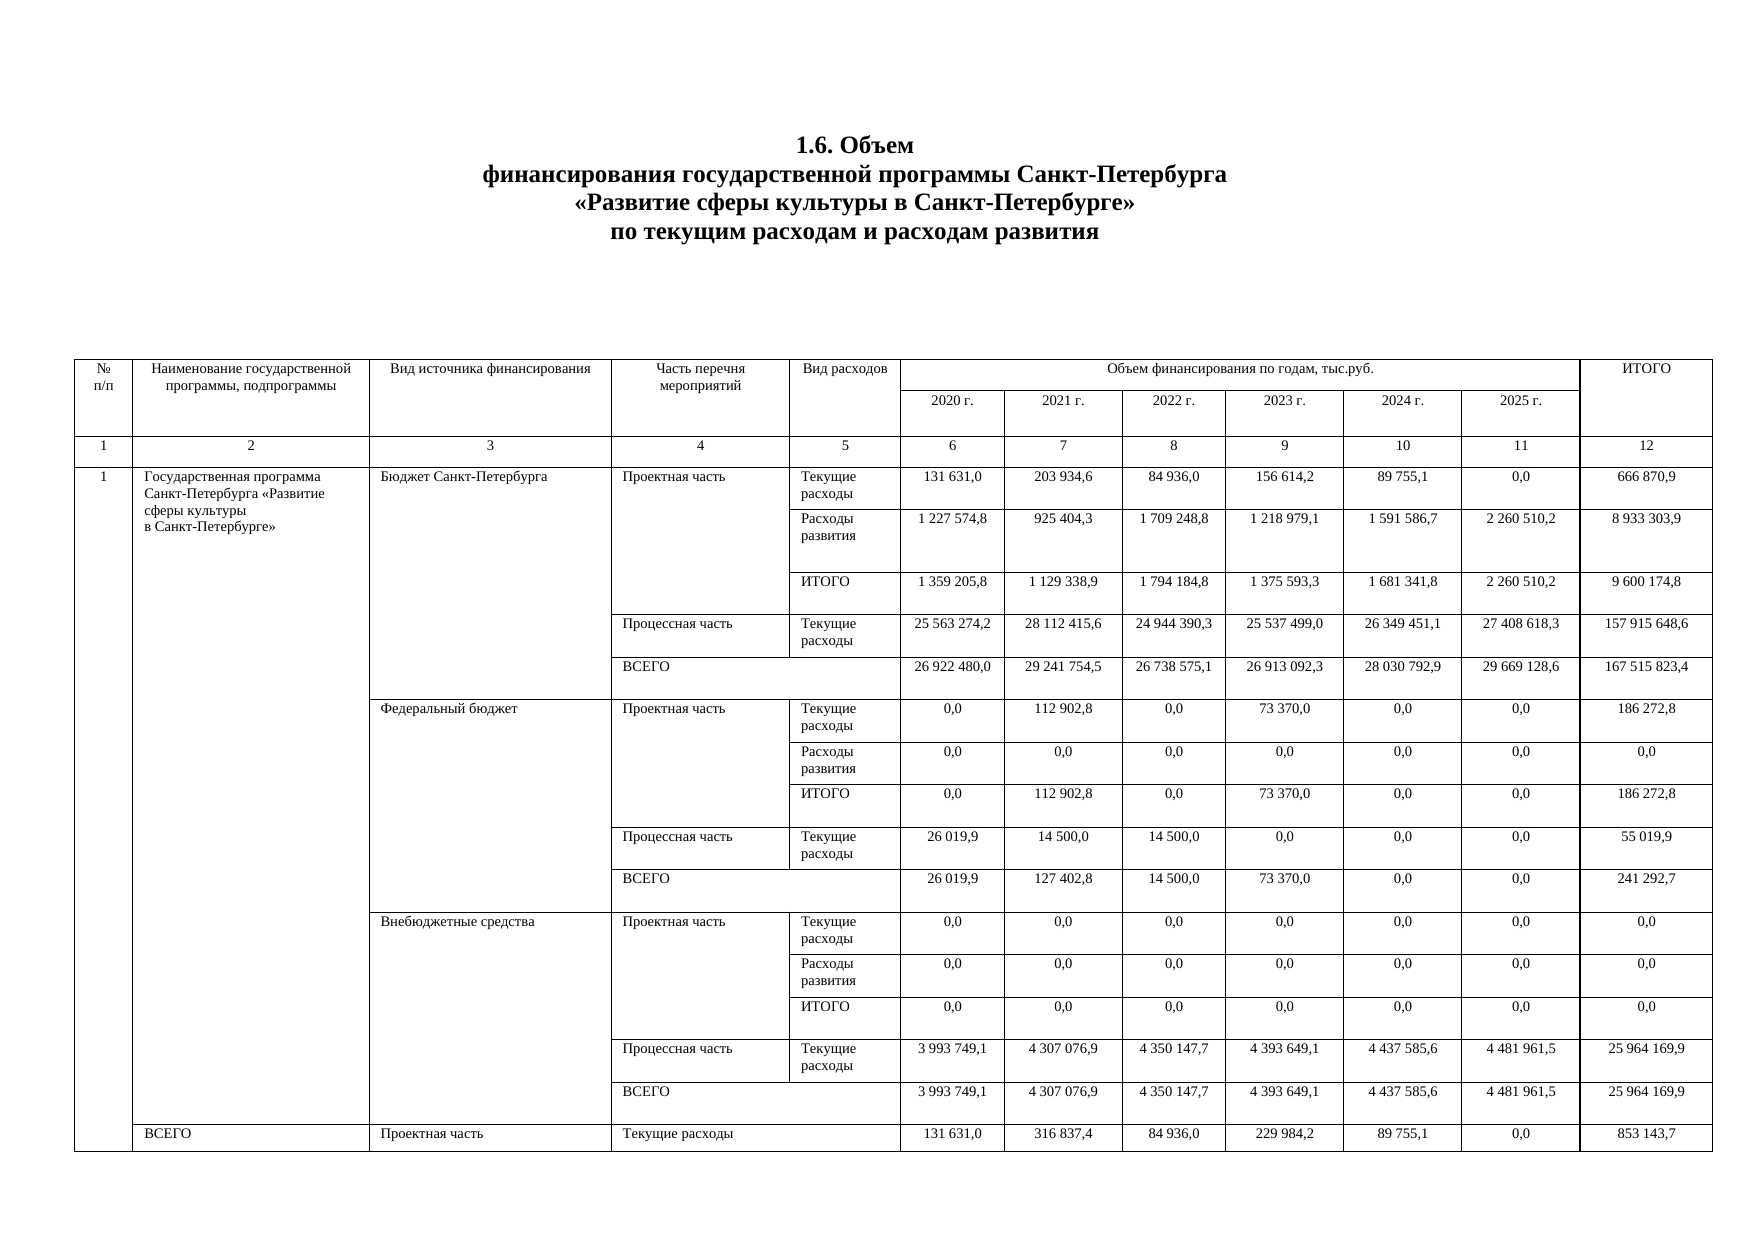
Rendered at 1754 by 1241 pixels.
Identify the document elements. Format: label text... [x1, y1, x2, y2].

table_cell 0,0 [1581, 955, 1712, 997]
table_cell 55 019,9 [1581, 828, 1712, 869]
table_cell 4 481 961,5 [1462, 1083, 1579, 1124]
table_cell 0,0 [1462, 955, 1579, 997]
table_cell 28 112 415,6 [1005, 615, 1122, 657]
table_header Вид расходов [790, 360, 900, 436]
table_cell 1 794 184,8 [1123, 573, 1225, 614]
table_cell 0,0 [1005, 955, 1122, 997]
table_cell ИТОГО [790, 998, 900, 1039]
table_cell 0,0 [1462, 828, 1579, 869]
table_cell 26 019,9 [901, 870, 1004, 912]
table_cell 12 [1581, 437, 1712, 467]
table_cell 9 [1226, 437, 1343, 467]
table_cell Расходы развития [790, 743, 900, 784]
table_cell 0,0 [1344, 913, 1461, 954]
table_cell Процессная часть [612, 828, 789, 869]
table_cell 0,0 [1462, 785, 1579, 827]
table_cell Федеральный бюджет [370, 700, 611, 912]
table_cell 89 755,1 [1344, 1125, 1461, 1151]
table_cell 156 614,2 [1226, 468, 1343, 509]
table_cell 0,0 [1226, 828, 1343, 869]
table_cell 0,0 [1344, 785, 1461, 827]
table_cell 26 913 092,3 [1226, 658, 1343, 699]
table_cell 925 404,3 [1005, 510, 1122, 572]
table_cell 7 [1005, 437, 1122, 467]
table_cell 0,0 [901, 743, 1004, 784]
table_cell 1 375 593,3 [1226, 573, 1343, 614]
table_cell 28 030 792,9 [1344, 658, 1461, 699]
table_cell 127 402,8 [1005, 870, 1122, 912]
table_cell 0,0 [1344, 743, 1461, 784]
table_cell 14 500,0 [1123, 828, 1225, 869]
table_cell 316 837,4 [1005, 1125, 1122, 1151]
table_cell 26 019,9 [901, 828, 1004, 869]
table_header Наименование государственной программы, подпрограммы [133, 360, 369, 436]
table_header ИТОГО [1581, 360, 1712, 436]
table_cell 1 227 574,8 [901, 510, 1004, 572]
table_cell 0,0 [901, 700, 1004, 742]
table_cell Государственная программа Санкт-Петербурга «Развитие сферы культуры в Санкт-Петербурге» [133, 468, 369, 1124]
table_cell 26 349 451,1 [1344, 615, 1461, 657]
table_cell 73 370,0 [1226, 700, 1343, 742]
table_header Часть перечня мероприятий [612, 360, 789, 436]
table_cell ВСЕГО [612, 870, 900, 912]
text финансирования государственной программы Санкт-Петербурга [74, 159, 1636, 187]
table_cell Текущие расходы [790, 615, 900, 657]
table_cell 0,0 [901, 913, 1004, 954]
table_cell Текущие расходы [790, 468, 900, 509]
table_cell 24 944 390,3 [1123, 615, 1225, 657]
table_cell 0,0 [1581, 913, 1712, 954]
table_cell 1 591 586,7 [1344, 510, 1461, 572]
table_cell Бюджет Санкт-Петербурга [370, 468, 611, 699]
table_cell 1 218 979,1 [1226, 510, 1343, 572]
table_cell 0,0 [1005, 913, 1122, 954]
table_cell 11 [1462, 437, 1579, 467]
table_cell 6 [901, 437, 1004, 467]
table_cell 26 738 575,1 [1123, 658, 1225, 699]
table_cell 4 437 585,6 [1344, 1040, 1461, 1082]
table_cell 2 260 510,2 [1462, 573, 1579, 614]
table_cell Расходы развития [790, 510, 900, 572]
table_cell 4 350 147,7 [1123, 1083, 1225, 1124]
table_cell 73 370,0 [1226, 785, 1343, 827]
table_cell 229 984,2 [1226, 1125, 1343, 1151]
table_cell 29 241 754,5 [1005, 658, 1122, 699]
table_cell 0,0 [1005, 998, 1122, 1039]
table_cell 0,0 [1462, 1125, 1579, 1151]
table_header Объем финансирования по годам, тыс.руб. [901, 360, 1579, 390]
table_cell 167 515 823,4 [1581, 658, 1712, 699]
text «Развитие сферы культуры в Санкт-Петербурге» [74, 187, 1636, 216]
table_cell 0,0 [1123, 998, 1225, 1039]
table_cell 0,0 [1462, 700, 1579, 742]
table_header Вид источника финансирования [370, 360, 611, 436]
table_cell 25 964 169,9 [1581, 1040, 1712, 1082]
table_cell 0,0 [1005, 743, 1122, 784]
table_cell 0,0 [1123, 913, 1225, 954]
table_cell 4 307 076,9 [1005, 1083, 1122, 1124]
table_cell 0,0 [1344, 700, 1461, 742]
table_cell 0,0 [1462, 998, 1579, 1039]
table_cell Проектная часть [612, 468, 789, 614]
table_cell 0,0 [1462, 743, 1579, 784]
table_cell 8 [1123, 437, 1225, 467]
table_cell 157 915 648,6 [1581, 615, 1712, 657]
table_cell Проектная часть [370, 1125, 611, 1151]
table_cell 5 [790, 437, 900, 467]
table_cell Расходы развития [790, 955, 900, 997]
table_cell 0,0 [901, 998, 1004, 1039]
table_cell 0,0 [1344, 870, 1461, 912]
text по текущим расходам и расходам развития [74, 216, 1636, 245]
table_cell 25 537 499,0 [1226, 615, 1343, 657]
table_cell Текущие расходы [790, 700, 900, 742]
table_cell ВСЕГО [612, 1083, 900, 1124]
table_cell 2021 г. [1005, 391, 1122, 436]
table_cell 2 [133, 437, 369, 467]
table_cell 2024 г. [1344, 391, 1461, 436]
table_cell 241 292,7 [1581, 870, 1712, 912]
table_cell 10 [1344, 437, 1461, 467]
table_cell 2025 г. [1462, 391, 1579, 436]
table_cell 4 307 076,9 [1005, 1040, 1122, 1082]
table_cell Проектная часть [612, 700, 789, 827]
table_cell 14 500,0 [1005, 828, 1122, 869]
table_cell 29 669 128,6 [1462, 658, 1579, 699]
table_cell 0,0 [1462, 870, 1579, 912]
table_cell 0,0 [1123, 700, 1225, 742]
table_cell 0,0 [1226, 998, 1343, 1039]
table_cell 112 902,8 [1005, 785, 1122, 827]
table_cell 2022 г. [1123, 391, 1225, 436]
table_cell 0,0 [1226, 955, 1343, 997]
table_cell 1 359 205,8 [901, 573, 1004, 614]
table_cell 1 129 338,9 [1005, 573, 1122, 614]
table_cell ИТОГО [790, 785, 900, 827]
table_cell ВСЕГО [612, 658, 900, 699]
table_cell 203 934,6 [1005, 468, 1122, 509]
table_cell 0,0 [1226, 913, 1343, 954]
table_cell 2020 г. [901, 391, 1004, 436]
table_cell 4 393 649,1 [1226, 1040, 1343, 1082]
table_cell 186 272,8 [1581, 700, 1712, 742]
table_cell 4 393 649,1 [1226, 1083, 1343, 1124]
table_cell 1 709 248,8 [1123, 510, 1225, 572]
table_cell 14 500,0 [1123, 870, 1225, 912]
table_cell 0,0 [1344, 828, 1461, 869]
table_header № п/п [75, 360, 132, 436]
table_cell 2 260 510,2 [1462, 510, 1579, 572]
table_cell 186 272,8 [1581, 785, 1712, 827]
table_cell 1 681 341,8 [1344, 573, 1461, 614]
table_cell 1 [75, 437, 132, 467]
table_cell 0,0 [1226, 743, 1343, 784]
table_cell 26 922 480,0 [901, 658, 1004, 699]
table_cell 853 143,7 [1581, 1125, 1712, 1151]
table_cell Текущие расходы [790, 1040, 900, 1082]
text 1.6. Объем [74, 130, 1636, 159]
table_cell 666 870,9 [1581, 468, 1712, 509]
table_cell 131 631,0 [901, 468, 1004, 509]
table_cell 4 350 147,7 [1123, 1040, 1225, 1082]
table_cell 3 993 749,1 [901, 1083, 1004, 1124]
table_cell 3 993 749,1 [901, 1040, 1004, 1082]
table_cell 0,0 [1344, 998, 1461, 1039]
table_cell 0,0 [1462, 468, 1579, 509]
table_cell ИТОГО [790, 573, 900, 614]
table_cell 0,0 [1123, 743, 1225, 784]
table_cell 89 755,1 [1344, 468, 1461, 509]
table_cell 84 936,0 [1123, 468, 1225, 509]
table_cell 8 933 303,9 [1581, 510, 1712, 572]
table_cell 0,0 [901, 785, 1004, 827]
table_cell 131 631,0 [901, 1125, 1004, 1151]
table_cell 4 437 585,6 [1344, 1083, 1461, 1124]
table_cell 4 [612, 437, 789, 467]
table_cell 25 563 274,2 [901, 615, 1004, 657]
table_cell 0,0 [1581, 998, 1712, 1039]
table_cell Процессная часть [612, 1040, 789, 1082]
table_cell Проектная часть [612, 913, 789, 1039]
table_cell 9 600 174,8 [1581, 573, 1712, 614]
table_cell 3 [370, 437, 611, 467]
table_cell 0,0 [1344, 955, 1461, 997]
table_cell 73 370,0 [1226, 870, 1343, 912]
table_cell Внебюджетные средства [370, 913, 611, 1124]
table_cell 4 481 961,5 [1462, 1040, 1579, 1082]
table_cell 0,0 [1462, 913, 1579, 954]
table_cell Текущие расходы [612, 1125, 900, 1151]
table_cell 1 [75, 468, 132, 1151]
table_cell 2023 г. [1226, 391, 1343, 436]
table_cell Процессная часть [612, 615, 789, 657]
table_cell 0,0 [1123, 785, 1225, 827]
table_cell Текущие расходы [790, 913, 900, 954]
table_cell Текущие расходы [790, 828, 900, 869]
table_cell 27 408 618,3 [1462, 615, 1579, 657]
table_cell 25 964 169,9 [1581, 1083, 1712, 1124]
table_cell 84 936,0 [1123, 1125, 1225, 1151]
table_cell 0,0 [1123, 955, 1225, 997]
table_cell ВСЕГО [133, 1125, 369, 1151]
table_cell 0,0 [1581, 743, 1712, 784]
table_cell 0,0 [901, 955, 1004, 997]
table_cell 112 902,8 [1005, 700, 1122, 742]
